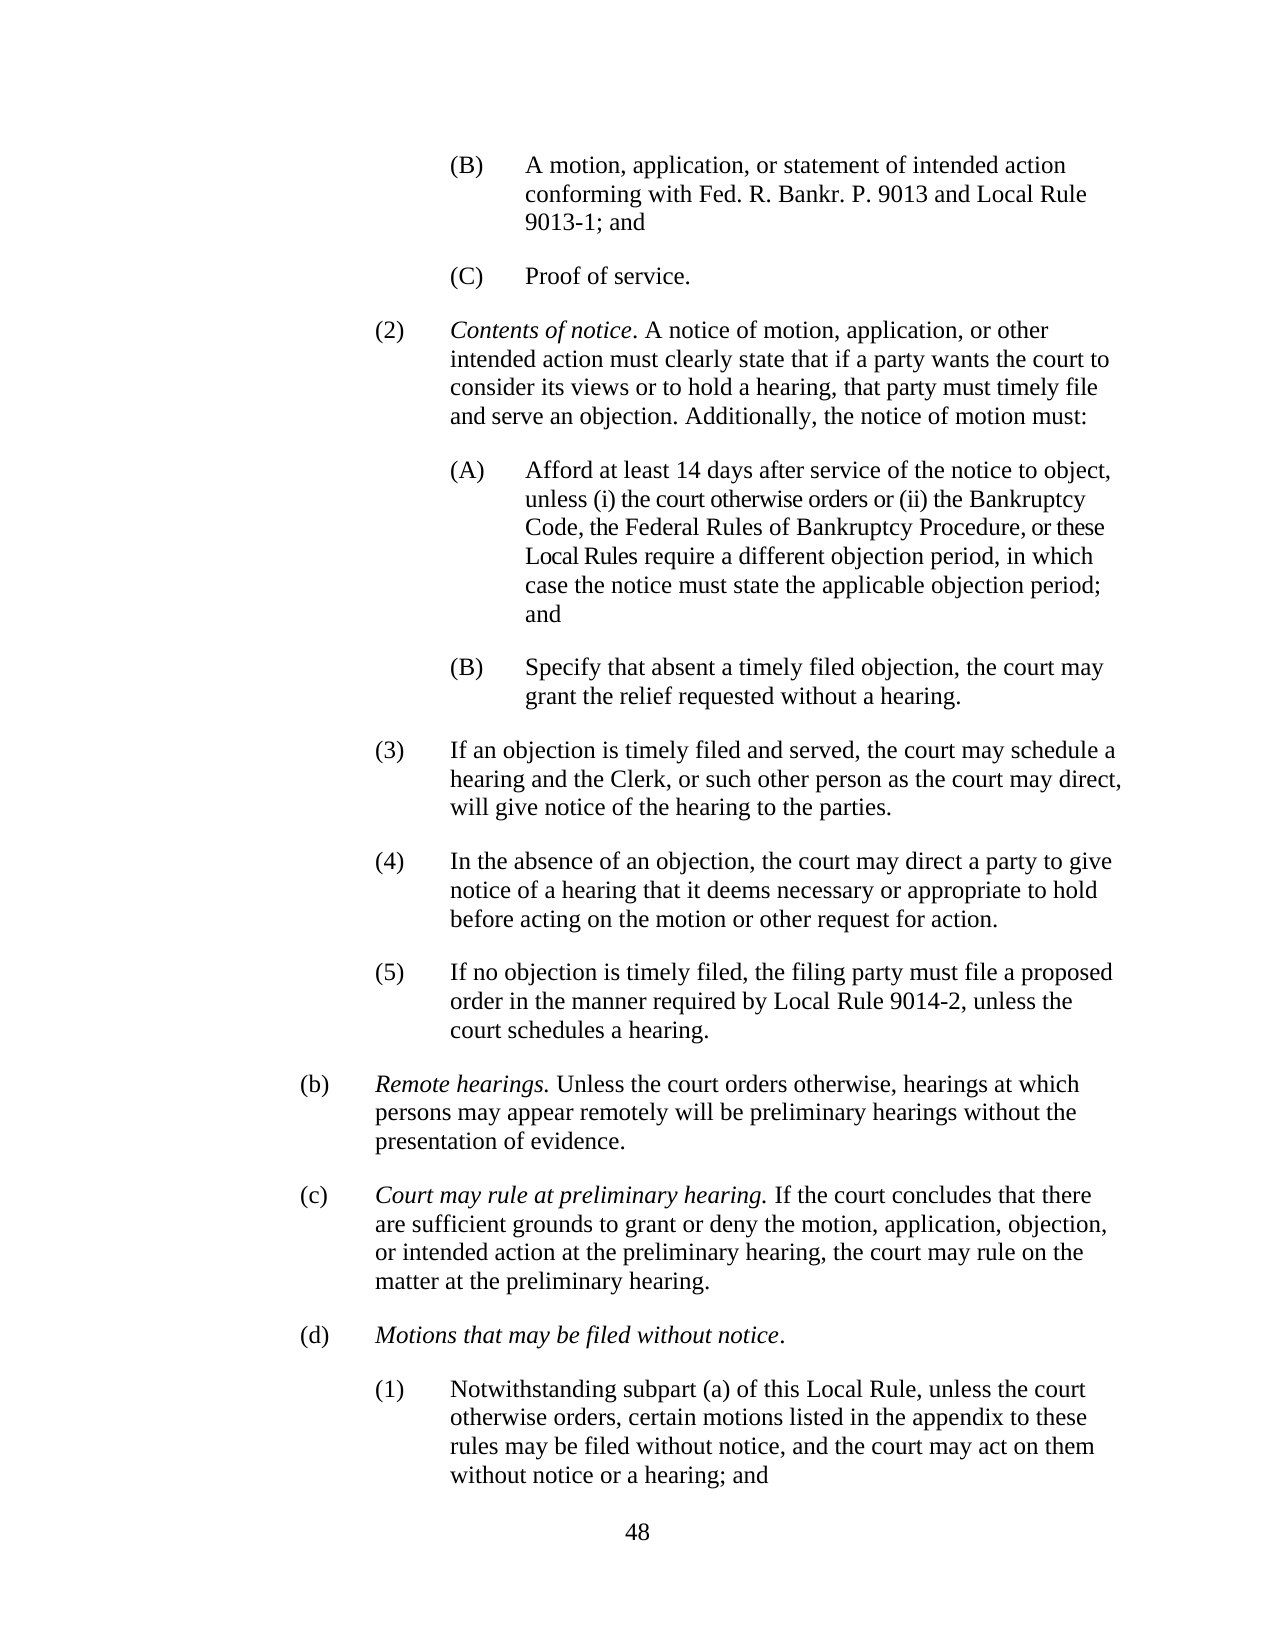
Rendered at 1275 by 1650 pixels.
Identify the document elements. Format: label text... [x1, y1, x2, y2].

list If an objection is timely filed and served, the court may schedule a hearing and the Clerk, or such other person as the court may direct, will give notice of the hearing to the parties. [375, 735, 1125, 821]
list Remote hearings. Unless the court orders otherwise, hearings at which persons may appear remotely will be preliminary hearings without the presentation of evidence. [300, 1069, 1125, 1155]
list Afford at least 14 days after service of the notice to object, unless (i) the court otherwise orders or (ii) the Bankruptcy Code, the Federal Rules of Bankruptcy Procedure, or these Local Rules require a different objection period, in which case the notice must state the applicable objection period; and [450, 455, 1125, 627]
list Court may rule at preliminary hearing. If the court concludes that there are sufficient grounds to grant or deny the motion, application, objection, or intended action at the preliminary hearing, the court may rule on the matter at the preliminary hearing. [300, 1180, 1125, 1295]
list A motion, application, or statement of intended action conforming with Fed. R. Bankr. P. 9013 and Local Rule 9013-1; and [450, 150, 1125, 236]
list Notwithstanding subpart (a) of this Local Rule, unless the court otherwise orders, certain motions listed in the appendix to these rules may be filed without notice, and the court may act on them without notice or a hearing; and [375, 1374, 1125, 1489]
list Contents of notice. A notice of motion, application, or other intended action must clearly state that if a party wants the court to consider its views or to hold a hearing, that party must timely file and serve an objection. Additionally, the notice of motion must: [375, 315, 1125, 430]
list Specify that absent a timely filed objection, the court may grant the relief requested without a hearing. [450, 652, 1125, 710]
list If no objection is timely filed, the filing party must file a proposed order in the manner required by Local Rule 9014-2, unless the court schedules a hearing. [375, 957, 1125, 1044]
list Proof of service. [450, 261, 1125, 290]
list In the absence of an objection, the court may direct a party to give notice of a hearing that it deems necessary or appropriate to hold before acting on the motion or other request for action. [375, 846, 1125, 932]
list Motions that may be filed without notice. [300, 1320, 1125, 1349]
